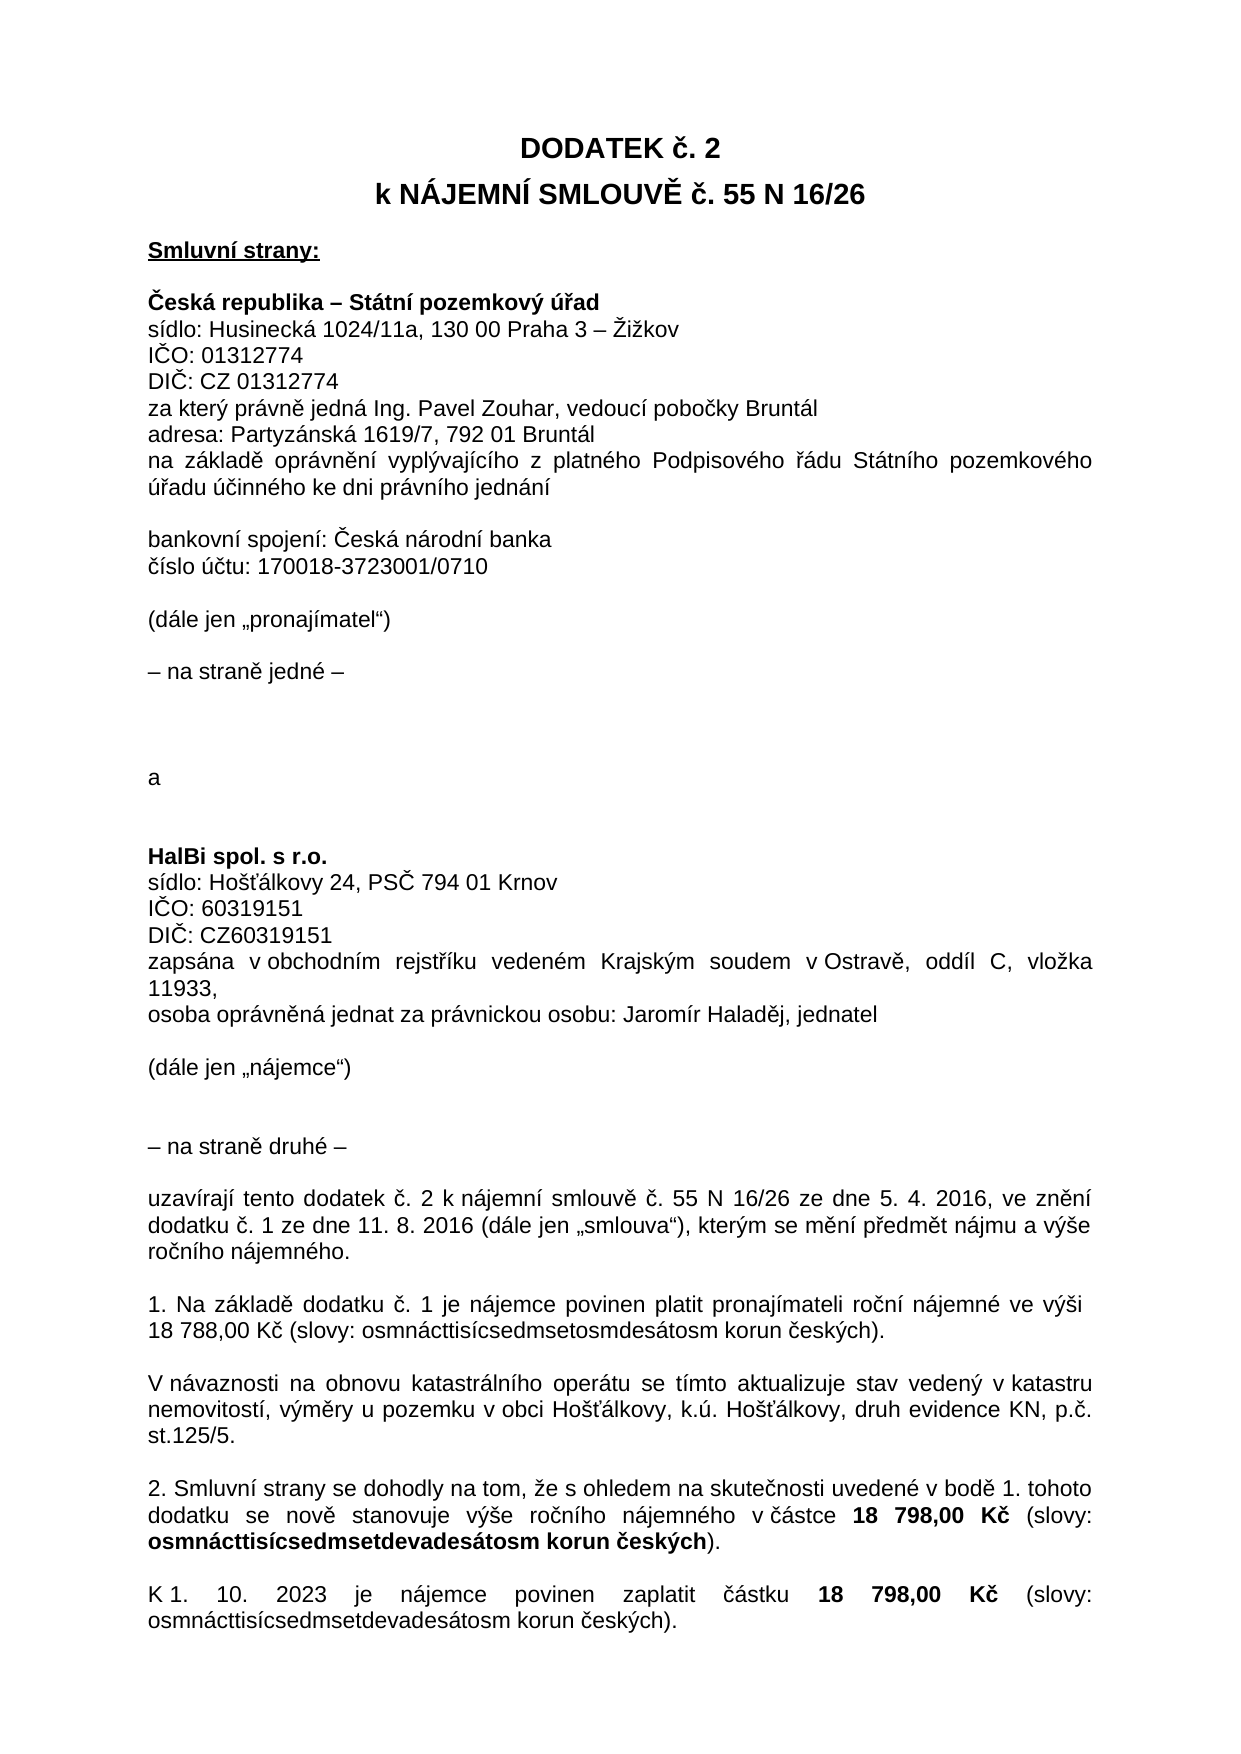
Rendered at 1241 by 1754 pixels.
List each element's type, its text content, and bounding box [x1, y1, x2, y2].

text (dále jen „pronajímatel“) [148, 606, 1092, 632]
text zapsána v obchodním rejstříku vedeném Krajským soudem v Ostravě, oddíl C, vložka 11933, [148, 948, 1092, 1001]
text – na straně jedné – [148, 658, 1092, 684]
text sídlo: Husinecká 1024/11a, 130 00 Praha 3 – Žižkov [148, 316, 1092, 342]
text adresa: Partyzánská 1619/7, 792 01 Bruntál [148, 421, 1092, 447]
text IČO: 01312774 [148, 342, 1092, 368]
text HalBi spol. s r.o. [148, 843, 1092, 869]
text na základě oprávnění vyplývajícího z platného Podpisového řádu Státního pozemkového úřadu účinného ke dni právního jednání [148, 447, 1092, 500]
text Česká republika – Státní pozemkový úřad [148, 289, 1092, 316]
text číslo účtu: 170018-3723001/0710 [148, 553, 1092, 579]
text DODATEK č. 2 [148, 131, 1092, 164]
text 2. Smluvní strany se dohodly na tom, že s ohledem na skutečnosti uvedené v bodě 1. tohoto dodatku se nově stanovuje výše ročního nájemného v částce 18 798,00 Kč (slovy: osmnácttisícsedmsetdevadesátosm korun českých). [148, 1475, 1092, 1554]
text k NÁJEMNÍ smlouvě č. 55 N 16/26 [148, 177, 1092, 210]
text K 1. 10. 2023 je nájemce povinen zaplatit částku 18 798,00 Kč (slovy: osmnácttisícsedmsetdevadesátosm korun českých). [148, 1581, 1092, 1633]
text a [148, 764, 1092, 790]
text (dále jen „nájemce“) [148, 1053, 1092, 1080]
text V návaznosti na obnovu katastrálního operátu se tímto aktualizuje stav vedený v katastru nemovitostí, výměry u pozemku v obci Hošťálkovy, k.ú. Hošťálkovy, druh evidence KN, p.č. st.125/5. [148, 1370, 1092, 1449]
text osoba oprávněná jednat za právnickou osobu: Jaromír Haladěj, jednatel [148, 1001, 1092, 1027]
text DIČ: CZ [148, 368, 1092, 395]
text IČO: 60319151 [148, 895, 1092, 922]
text uzavírají tento dodatek č. 2 k nájemní smlouvě č. 55 N 16/26 ze dne 5. 4. 2016, ve znění dodatku č. 1 ze dne 11. 8. 2016 (dále jen „smlouva“), kterým se mění předmět nájmu a výše ročního nájemného. [148, 1185, 1092, 1264]
text – na straně druhé – [148, 1133, 1092, 1159]
text sídlo: Hošťálkovy 24, PSČ 794 01 Krnov [148, 869, 1092, 895]
text Smluvní strany: [148, 237, 1092, 263]
text bankovní spojení: Česká národní banka [148, 526, 1092, 553]
text za který právně jedná Ing. Pavel Zouhar, vedoucí pobočky Bruntál [148, 395, 1092, 421]
text DIČ: CZ60319151 [148, 922, 1092, 948]
text 1. Na základě dodatku č. 1 je nájemce povinen platit pronajímateli roční nájemné ve výši 18 788,00 Kč (slovy: osmnácttisícsedmsetosmdesátosm korun českých). [148, 1291, 1092, 1343]
